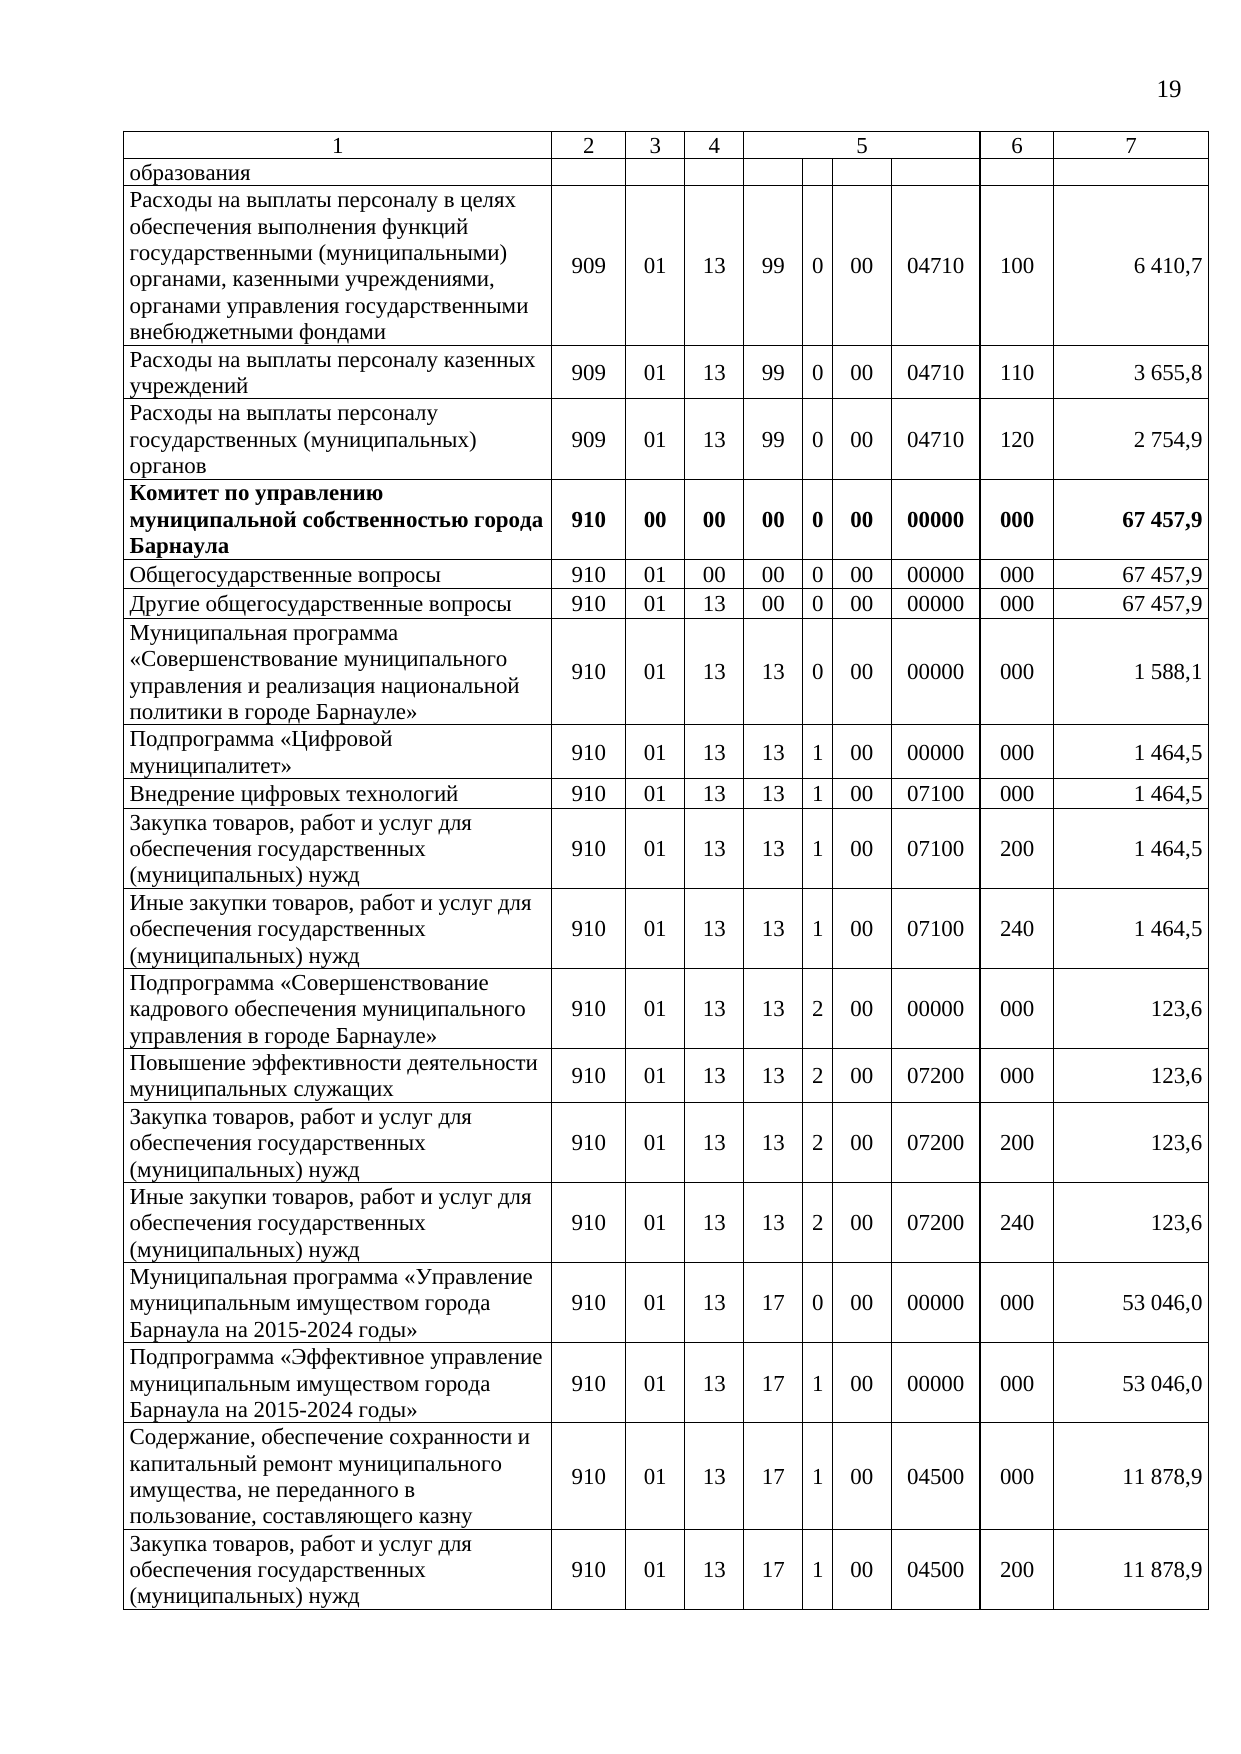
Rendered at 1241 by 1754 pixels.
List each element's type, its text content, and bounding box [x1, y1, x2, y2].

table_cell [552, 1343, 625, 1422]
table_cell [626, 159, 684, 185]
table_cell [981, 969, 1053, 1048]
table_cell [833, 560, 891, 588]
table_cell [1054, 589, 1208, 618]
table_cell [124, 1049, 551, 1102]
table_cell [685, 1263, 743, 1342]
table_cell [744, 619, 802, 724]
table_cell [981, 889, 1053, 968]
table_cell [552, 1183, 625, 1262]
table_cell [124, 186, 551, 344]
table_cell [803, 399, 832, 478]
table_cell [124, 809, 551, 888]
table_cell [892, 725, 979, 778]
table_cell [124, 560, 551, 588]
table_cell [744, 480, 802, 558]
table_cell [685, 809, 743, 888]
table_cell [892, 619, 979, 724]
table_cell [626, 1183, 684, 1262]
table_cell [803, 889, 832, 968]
table_header 3 [626, 132, 684, 158]
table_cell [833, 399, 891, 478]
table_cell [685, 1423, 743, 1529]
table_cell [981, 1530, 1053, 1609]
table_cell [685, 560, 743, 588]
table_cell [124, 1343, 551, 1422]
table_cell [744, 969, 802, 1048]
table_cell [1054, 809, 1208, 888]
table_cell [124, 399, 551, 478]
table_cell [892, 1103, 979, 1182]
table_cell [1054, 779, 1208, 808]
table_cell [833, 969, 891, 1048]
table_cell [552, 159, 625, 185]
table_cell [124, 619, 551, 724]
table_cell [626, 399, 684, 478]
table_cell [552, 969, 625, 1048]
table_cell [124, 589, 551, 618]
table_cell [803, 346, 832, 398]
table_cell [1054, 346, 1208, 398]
table_header 2 [552, 132, 625, 158]
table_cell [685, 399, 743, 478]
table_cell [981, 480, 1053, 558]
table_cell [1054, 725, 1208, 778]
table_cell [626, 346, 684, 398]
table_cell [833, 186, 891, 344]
table_header 5 [744, 132, 979, 158]
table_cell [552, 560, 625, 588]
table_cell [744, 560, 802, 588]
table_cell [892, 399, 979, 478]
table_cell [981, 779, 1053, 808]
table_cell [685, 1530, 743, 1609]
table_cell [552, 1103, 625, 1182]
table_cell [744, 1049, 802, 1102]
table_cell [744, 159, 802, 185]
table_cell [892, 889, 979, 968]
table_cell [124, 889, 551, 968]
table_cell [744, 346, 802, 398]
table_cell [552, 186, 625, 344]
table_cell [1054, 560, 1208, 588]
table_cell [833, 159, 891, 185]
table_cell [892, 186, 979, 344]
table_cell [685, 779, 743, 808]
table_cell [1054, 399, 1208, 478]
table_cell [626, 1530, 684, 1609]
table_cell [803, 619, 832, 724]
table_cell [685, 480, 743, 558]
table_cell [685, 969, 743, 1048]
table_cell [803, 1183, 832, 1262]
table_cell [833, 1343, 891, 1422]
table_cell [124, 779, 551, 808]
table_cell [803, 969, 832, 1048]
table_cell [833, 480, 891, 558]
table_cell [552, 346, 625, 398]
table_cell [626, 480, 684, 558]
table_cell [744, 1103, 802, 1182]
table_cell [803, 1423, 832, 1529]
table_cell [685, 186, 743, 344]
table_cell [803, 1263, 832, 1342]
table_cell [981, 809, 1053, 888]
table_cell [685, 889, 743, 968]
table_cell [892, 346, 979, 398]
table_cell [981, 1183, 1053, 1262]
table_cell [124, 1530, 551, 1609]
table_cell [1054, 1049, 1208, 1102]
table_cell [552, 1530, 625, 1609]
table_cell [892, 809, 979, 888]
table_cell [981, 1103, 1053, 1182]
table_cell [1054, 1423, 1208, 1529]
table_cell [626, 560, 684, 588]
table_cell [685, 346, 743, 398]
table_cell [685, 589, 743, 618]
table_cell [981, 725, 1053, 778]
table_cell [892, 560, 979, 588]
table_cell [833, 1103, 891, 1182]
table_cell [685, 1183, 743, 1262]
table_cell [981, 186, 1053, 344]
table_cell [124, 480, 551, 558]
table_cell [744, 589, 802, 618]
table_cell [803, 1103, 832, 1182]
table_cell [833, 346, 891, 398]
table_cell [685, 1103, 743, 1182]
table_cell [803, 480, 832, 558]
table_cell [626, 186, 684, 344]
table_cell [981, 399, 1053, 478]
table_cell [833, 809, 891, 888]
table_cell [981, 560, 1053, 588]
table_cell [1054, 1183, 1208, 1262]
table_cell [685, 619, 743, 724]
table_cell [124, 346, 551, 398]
table_header 6 [981, 132, 1053, 158]
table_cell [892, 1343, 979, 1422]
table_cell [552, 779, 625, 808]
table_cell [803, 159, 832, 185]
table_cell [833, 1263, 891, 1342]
table_header 4 [685, 132, 743, 158]
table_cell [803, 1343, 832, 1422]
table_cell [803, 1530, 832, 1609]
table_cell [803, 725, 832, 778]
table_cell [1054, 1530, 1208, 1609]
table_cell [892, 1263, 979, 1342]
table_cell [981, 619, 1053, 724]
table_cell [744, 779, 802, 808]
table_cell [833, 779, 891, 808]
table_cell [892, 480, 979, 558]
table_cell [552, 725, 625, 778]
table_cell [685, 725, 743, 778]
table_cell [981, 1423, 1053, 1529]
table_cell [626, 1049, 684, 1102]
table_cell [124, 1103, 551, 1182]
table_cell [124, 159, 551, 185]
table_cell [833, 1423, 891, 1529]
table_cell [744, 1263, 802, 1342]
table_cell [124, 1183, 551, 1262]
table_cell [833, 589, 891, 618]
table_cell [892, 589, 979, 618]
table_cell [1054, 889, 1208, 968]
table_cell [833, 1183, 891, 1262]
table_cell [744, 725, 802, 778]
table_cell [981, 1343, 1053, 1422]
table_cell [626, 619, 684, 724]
table_header 1 [124, 132, 551, 158]
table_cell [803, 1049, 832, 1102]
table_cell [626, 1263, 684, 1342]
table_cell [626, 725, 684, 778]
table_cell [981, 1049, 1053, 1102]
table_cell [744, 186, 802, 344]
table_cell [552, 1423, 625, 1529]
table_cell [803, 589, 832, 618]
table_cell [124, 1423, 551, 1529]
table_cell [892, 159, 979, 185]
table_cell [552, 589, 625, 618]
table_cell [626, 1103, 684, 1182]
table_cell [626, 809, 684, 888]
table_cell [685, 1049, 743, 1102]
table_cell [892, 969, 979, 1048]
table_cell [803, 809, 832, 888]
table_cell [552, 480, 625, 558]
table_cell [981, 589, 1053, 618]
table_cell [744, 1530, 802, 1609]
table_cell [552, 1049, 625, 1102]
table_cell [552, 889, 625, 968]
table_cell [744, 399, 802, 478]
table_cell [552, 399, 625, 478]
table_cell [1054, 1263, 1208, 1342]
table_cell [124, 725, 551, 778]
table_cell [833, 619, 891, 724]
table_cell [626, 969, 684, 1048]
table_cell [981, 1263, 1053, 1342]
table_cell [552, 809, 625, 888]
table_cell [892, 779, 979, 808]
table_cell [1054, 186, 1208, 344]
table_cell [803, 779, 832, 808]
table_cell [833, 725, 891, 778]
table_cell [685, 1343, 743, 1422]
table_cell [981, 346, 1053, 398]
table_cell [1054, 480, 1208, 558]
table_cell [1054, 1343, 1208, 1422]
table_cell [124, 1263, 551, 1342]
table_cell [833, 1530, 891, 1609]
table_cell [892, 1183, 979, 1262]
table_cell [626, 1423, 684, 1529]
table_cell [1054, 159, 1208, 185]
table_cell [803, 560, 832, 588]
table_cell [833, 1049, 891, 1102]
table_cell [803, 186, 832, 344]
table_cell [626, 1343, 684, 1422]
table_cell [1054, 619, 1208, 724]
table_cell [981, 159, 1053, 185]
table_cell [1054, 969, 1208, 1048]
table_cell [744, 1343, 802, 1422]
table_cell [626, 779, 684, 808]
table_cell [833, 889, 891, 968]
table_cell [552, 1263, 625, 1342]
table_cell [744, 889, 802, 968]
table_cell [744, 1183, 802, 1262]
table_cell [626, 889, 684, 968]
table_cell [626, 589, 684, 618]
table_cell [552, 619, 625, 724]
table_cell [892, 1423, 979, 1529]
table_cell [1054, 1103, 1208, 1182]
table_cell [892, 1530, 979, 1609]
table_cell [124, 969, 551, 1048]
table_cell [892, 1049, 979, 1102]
table_header 7 [1054, 132, 1208, 158]
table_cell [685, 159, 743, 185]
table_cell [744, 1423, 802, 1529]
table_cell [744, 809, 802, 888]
